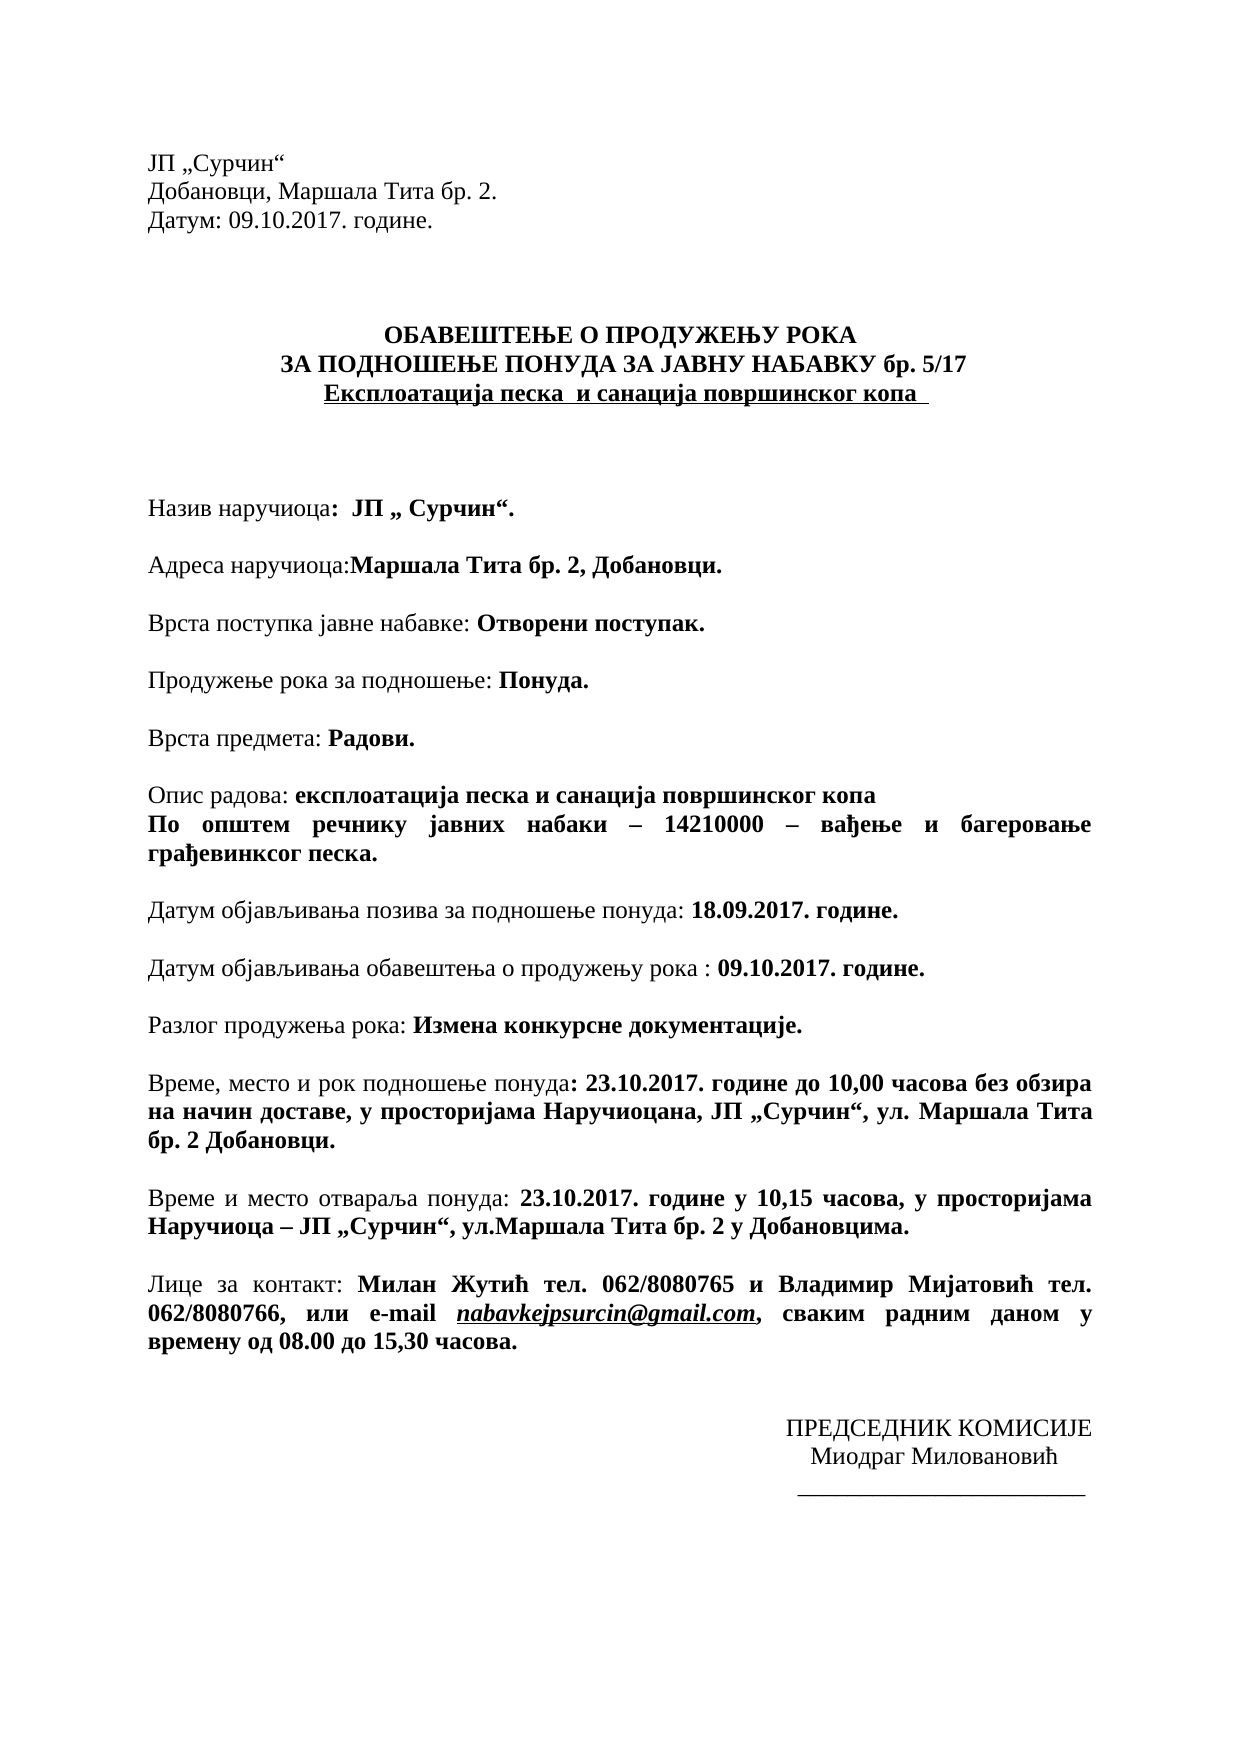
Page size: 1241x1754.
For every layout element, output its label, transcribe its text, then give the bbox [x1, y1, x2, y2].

text Опис радова: експлоатација песка и санација површинског копа [148, 780, 1093, 809]
text ОБАВЕШТЕЊЕ О ПРОДУЖЕЊУ РОКА [148, 320, 1093, 349]
text Адреса наручиоца:Маршала Тита бр. 2, Добановци. [148, 550, 1093, 579]
text Разлог продужења рока: Измена конкурсне документације. [148, 1010, 1093, 1039]
text ПРЕДСЕДНИК КОМИСИЈЕ [148, 1413, 1093, 1441]
text Врста поступка јавне набавке: Отворени поступак. [148, 608, 1093, 636]
text Експлоатација песка и санација површинског копа [148, 378, 1093, 406]
text Време и место отвараља понуда: 23.10.2017. године у 10,15 часова, у просторијама Наручиоца – ЈП „Сурчин“, ул.Маршала Тита бр. 2 у Добановцима. [148, 1183, 1093, 1240]
text Лице за контакт: Милан Жутић тел. 062/8080765 и Владимир Мијатовић тел. 062/8080766, или е-mаil nabavkejpsurcin@gmail.com, сваким радним даном у времену од 08.00 до 15,30 часова. [148, 1269, 1093, 1355]
text Продужење рока за подношење: Понуда. [148, 665, 1093, 694]
text ЗА ПОДНОШЕЊЕ ПОНУДА ЗА ЈАВНУ НАБАВКУ бр. 5/17 [148, 349, 1093, 378]
text Датум објављивања обавештења о продужењу рока : 09.10.2017. године. [148, 953, 1093, 981]
text Добановци, Маршала Тита бр. 2. [148, 176, 1093, 205]
text Миодраг Миловановић [148, 1441, 1093, 1470]
text ЈП „Сурчин“ [148, 148, 1093, 176]
text Време, место и рок подношење понуда: 23.10.2017. године до 10,00 часова без обзира на начин доставе, у просторијама Наручиоцана, ЈП „Сурчин“, ул. Маршала Тита бр. 2 Добановци. [148, 1068, 1093, 1154]
text Датум: 09.10.2017. године. [148, 205, 1093, 234]
text Назив наручиоца: ЈП „ Сурчин“. [148, 493, 1093, 521]
text Врста предмета: Радови. [148, 723, 1093, 751]
text Датум објављивања позива за подношење понуда: 18.09.2017. године. [148, 895, 1093, 924]
text По општем речнику јавних набаки – 14210000 – вађење и багеровање грађевинксог песка. [148, 809, 1093, 866]
text _______________________ [148, 1470, 1093, 1499]
